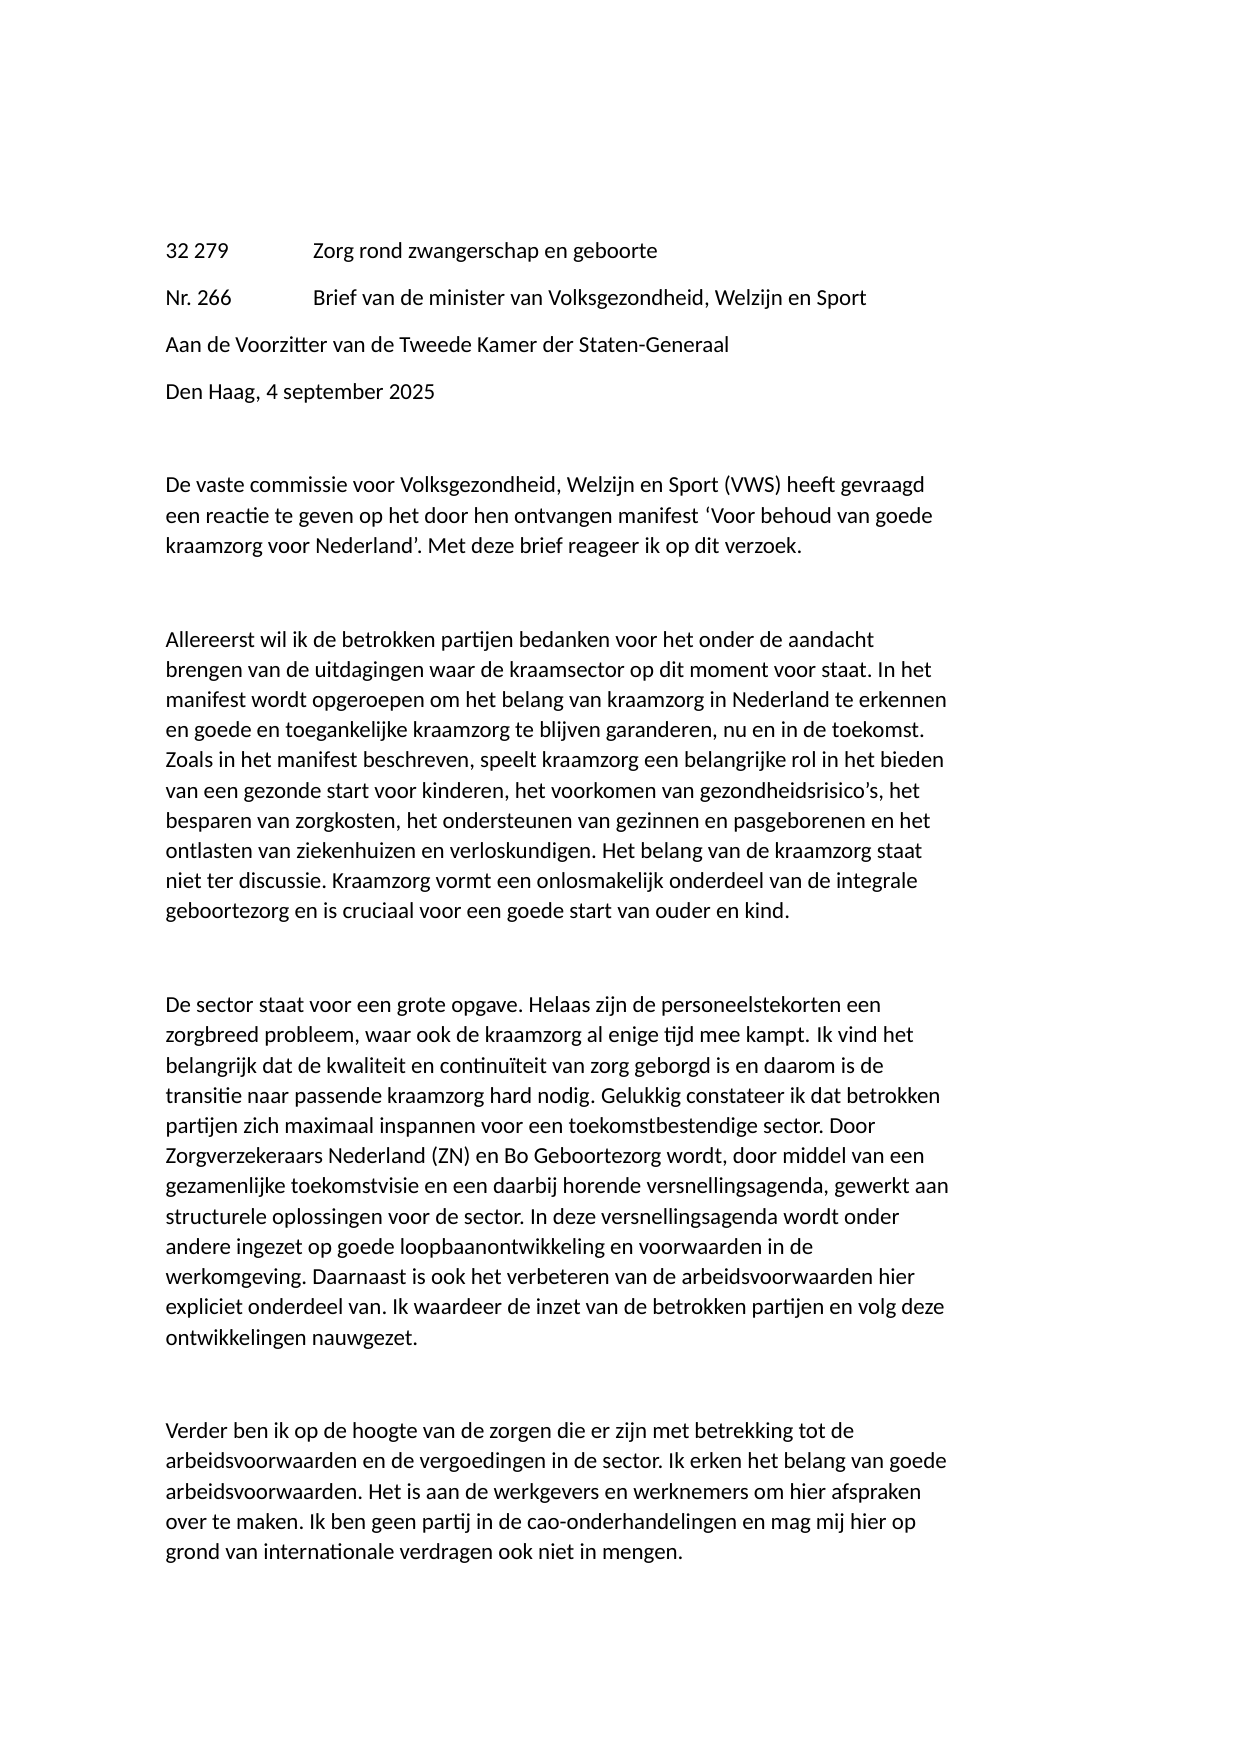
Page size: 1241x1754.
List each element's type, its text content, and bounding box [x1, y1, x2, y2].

text De sector staat voor een grote opgave. Helaas zijn de personeelstekorten een zorgbreed probleem, waar ook de kraamzorg al enige tijd mee kampt. Ik vind het belangrijk dat de kwaliteit en continuïteit van zorg geborgd is en daarom is de transitie naar passende kraamzorg hard nodig. Gelukkig constateer ik dat betrokken partijen zich maximaal inspannen voor een toekomstbestendige sector. Door Zorgverzekeraars Nederland (ZN) en Bo Geboortezorg wordt, door middel van een gezamenlijke toekomstvisie en een daarbij horende versnellingsagenda, gewerkt aan structurele oplossingen voor de sector. In deze versnellingsagenda wordt onder andere ingezet op goede loopbaanontwikkeling en voorwaarden in de werkomgeving. Daarnaast is ook het verbeteren van de arbeidsvoorwaarden hier expliciet onderdeel van. Ik waardeer de inzet van de betrokken partijen en volg deze ontwikkelingen nauwgezet. [165, 990, 950, 1351]
text Nr. 266 Brief van de minister van Volksgezondheid, Welzijn en Sport [165, 283, 950, 311]
text 32 279 Zorg rond zwangerschap en geboorte [165, 236, 950, 264]
text Den Haag, 4 september 2025 [165, 377, 950, 405]
text Allereerst wil ik de betrokken partijen bedanken voor het onder de aandacht brengen van de uitdagingen waar de kraamsector op dit moment voor staat. In het manifest wordt opgeroepen om het belang van kraamzorg in Nederland te erkennen en goede en toegankelijke kraamzorg te blijven garanderen, nu en in de toekomst. Zoals in het manifest beschreven, speelt kraamzorg een belangrijke rol in het bieden van een gezonde start voor kinderen, het voorkomen van gezondheidsrisico’s, het besparen van zorgkosten, het ondersteunen van gezinnen en pasgeborenen en het ontlasten van ziekenhuizen en verloskundigen. Het belang van de kraamzorg staat niet ter discussie. Kraamzorg vormt een onlosmakelijk onderdeel van de integrale geboortezorg en is cruciaal voor een goede start van ouder en kind. [165, 625, 950, 925]
text Aan de Voorzitter van de Tweede Kamer der Staten-Generaal [165, 330, 950, 358]
text De vaste commissie voor Volksgezondheid, Welzijn en Sport (VWS) heeft gevraagd een reactie te geven op het door hen ontvangen manifest ‘Voor behoud van goede kraamzorg voor Nederland’. Met deze brief reageer ik op dit verzoek. [165, 471, 950, 559]
text Verder ben ik op de hoogte van de zorgen die er zijn met betrekking tot de arbeidsvoorwaarden en de vergoedingen in de sector. Ik erken het belang van goede arbeidsvoorwaarden. Het is aan de werkgevers en werknemers om hier afspraken over te maken. Ik ben geen partij in de cao-onderhandelingen en mag mij hier op grond van internationale verdragen ook niet in mengen. [165, 1416, 950, 1565]
